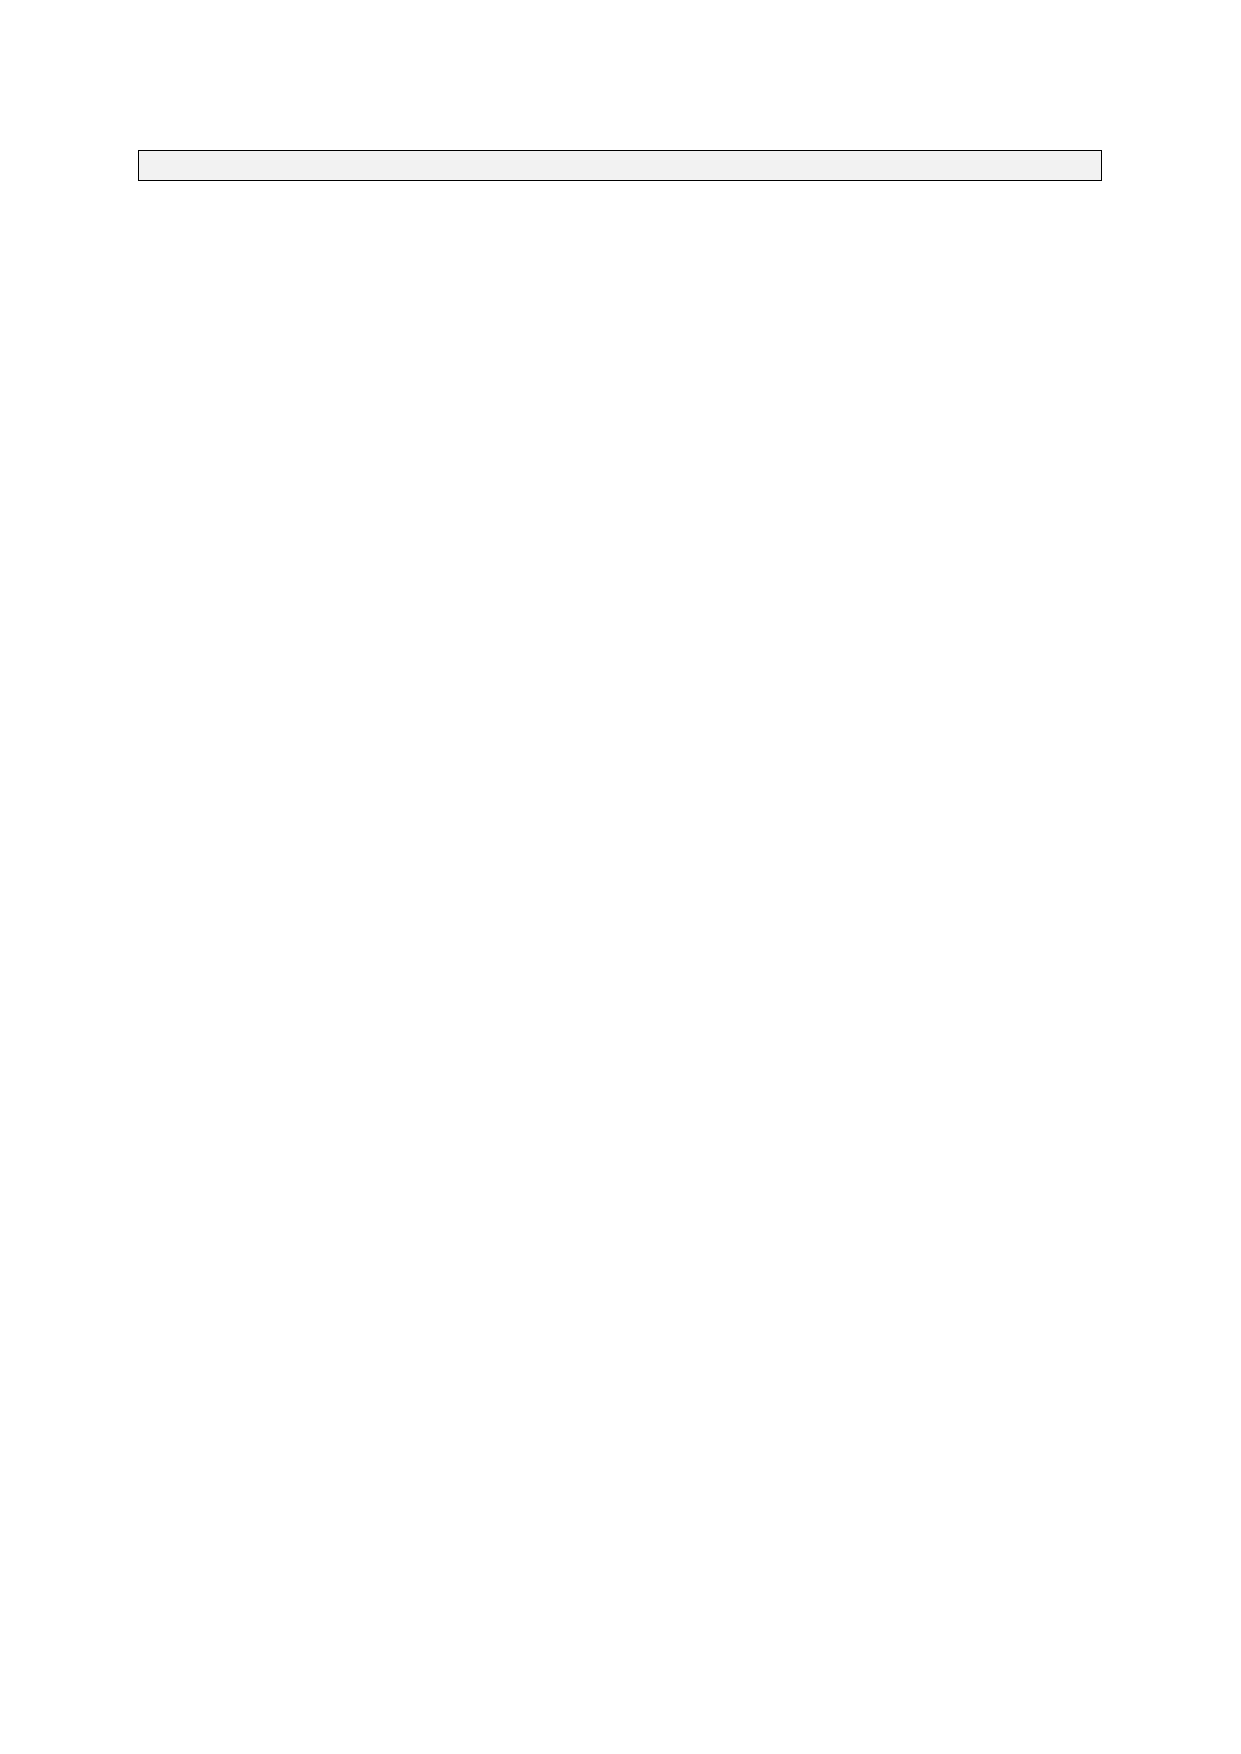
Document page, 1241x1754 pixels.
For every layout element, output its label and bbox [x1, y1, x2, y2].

table_cell [139, 151, 1101, 180]
